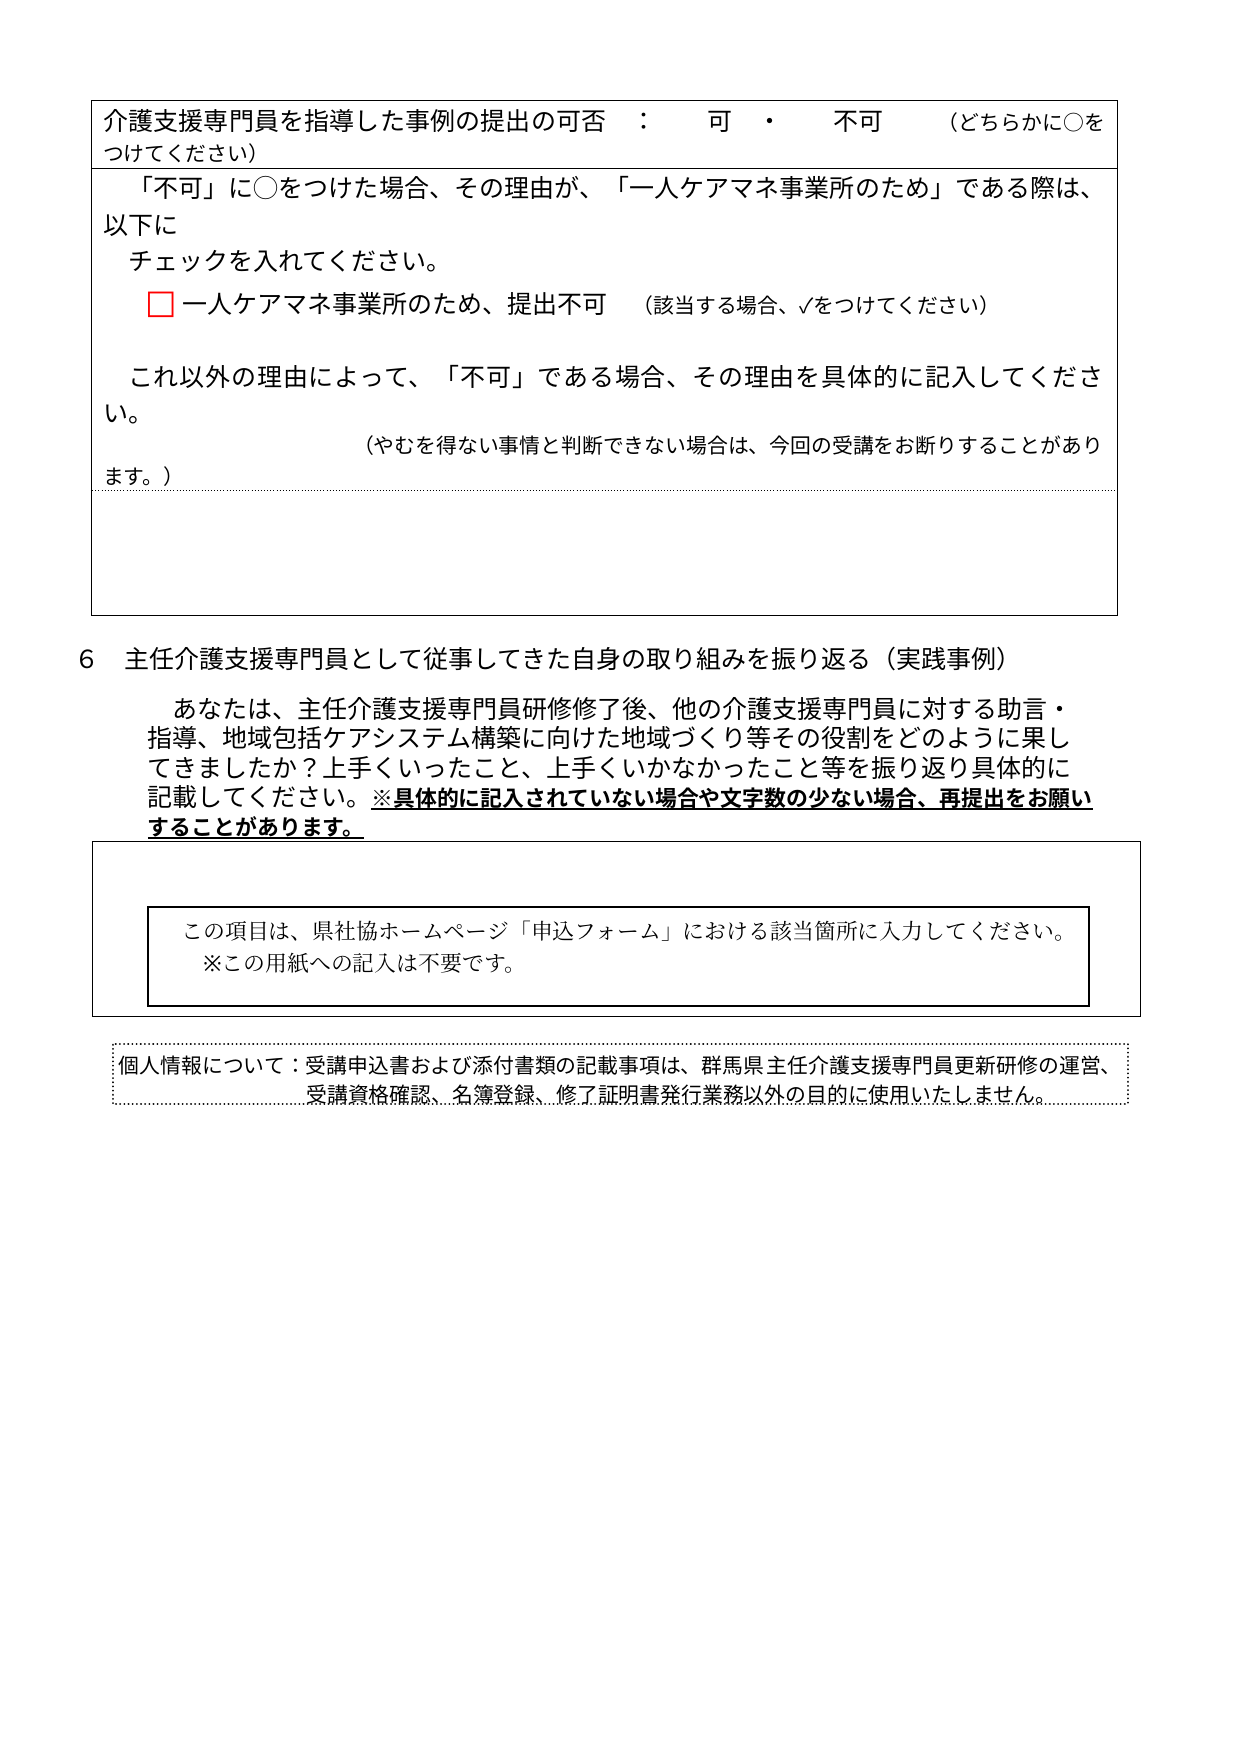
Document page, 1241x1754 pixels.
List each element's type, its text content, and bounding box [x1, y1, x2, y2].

table_header 介護支援専門員を指導した事例の提出の可否 ： 可 ・ 不可 （どちらかに○をつけてください） [92, 101, 1117, 168]
table_header ※ [93, 842, 1140, 1016]
table_cell 「不可」に◯をつけた場合、その理由が、「一人ケアマネ事業所のため」である際は、以下に チェックを入れてください。 一人ケアマネ事業所のため、提出不可 （該当する場合、✓をつけてください） これ以外の理由によって、「不可」である場合、その理由を具体的に記入してください。 （やむを得ない事情と判断できない場合は、今回の受講をお断りすることがあります。） [92, 169, 1117, 490]
text ６ 主任介護支援専門員として従事してきた自身の取り組みを振り返る（実践事例） [74, 635, 1092, 677]
table_cell [92, 490, 1117, 615]
text あなたは、主任介護支援専門員研修修了後、他の介護支援専門員に対する助言・指導、地域包括ケアシステム構築に向けた地域づくり等その役割をどのように果してきましたか？上手くいったこと、上手くいかなかったこと等を振り返り具体的に記載してください。※具体的に記入されていない場合や文字数の少ない場合、再提出をお願いすることがあります。 [148, 695, 1092, 841]
